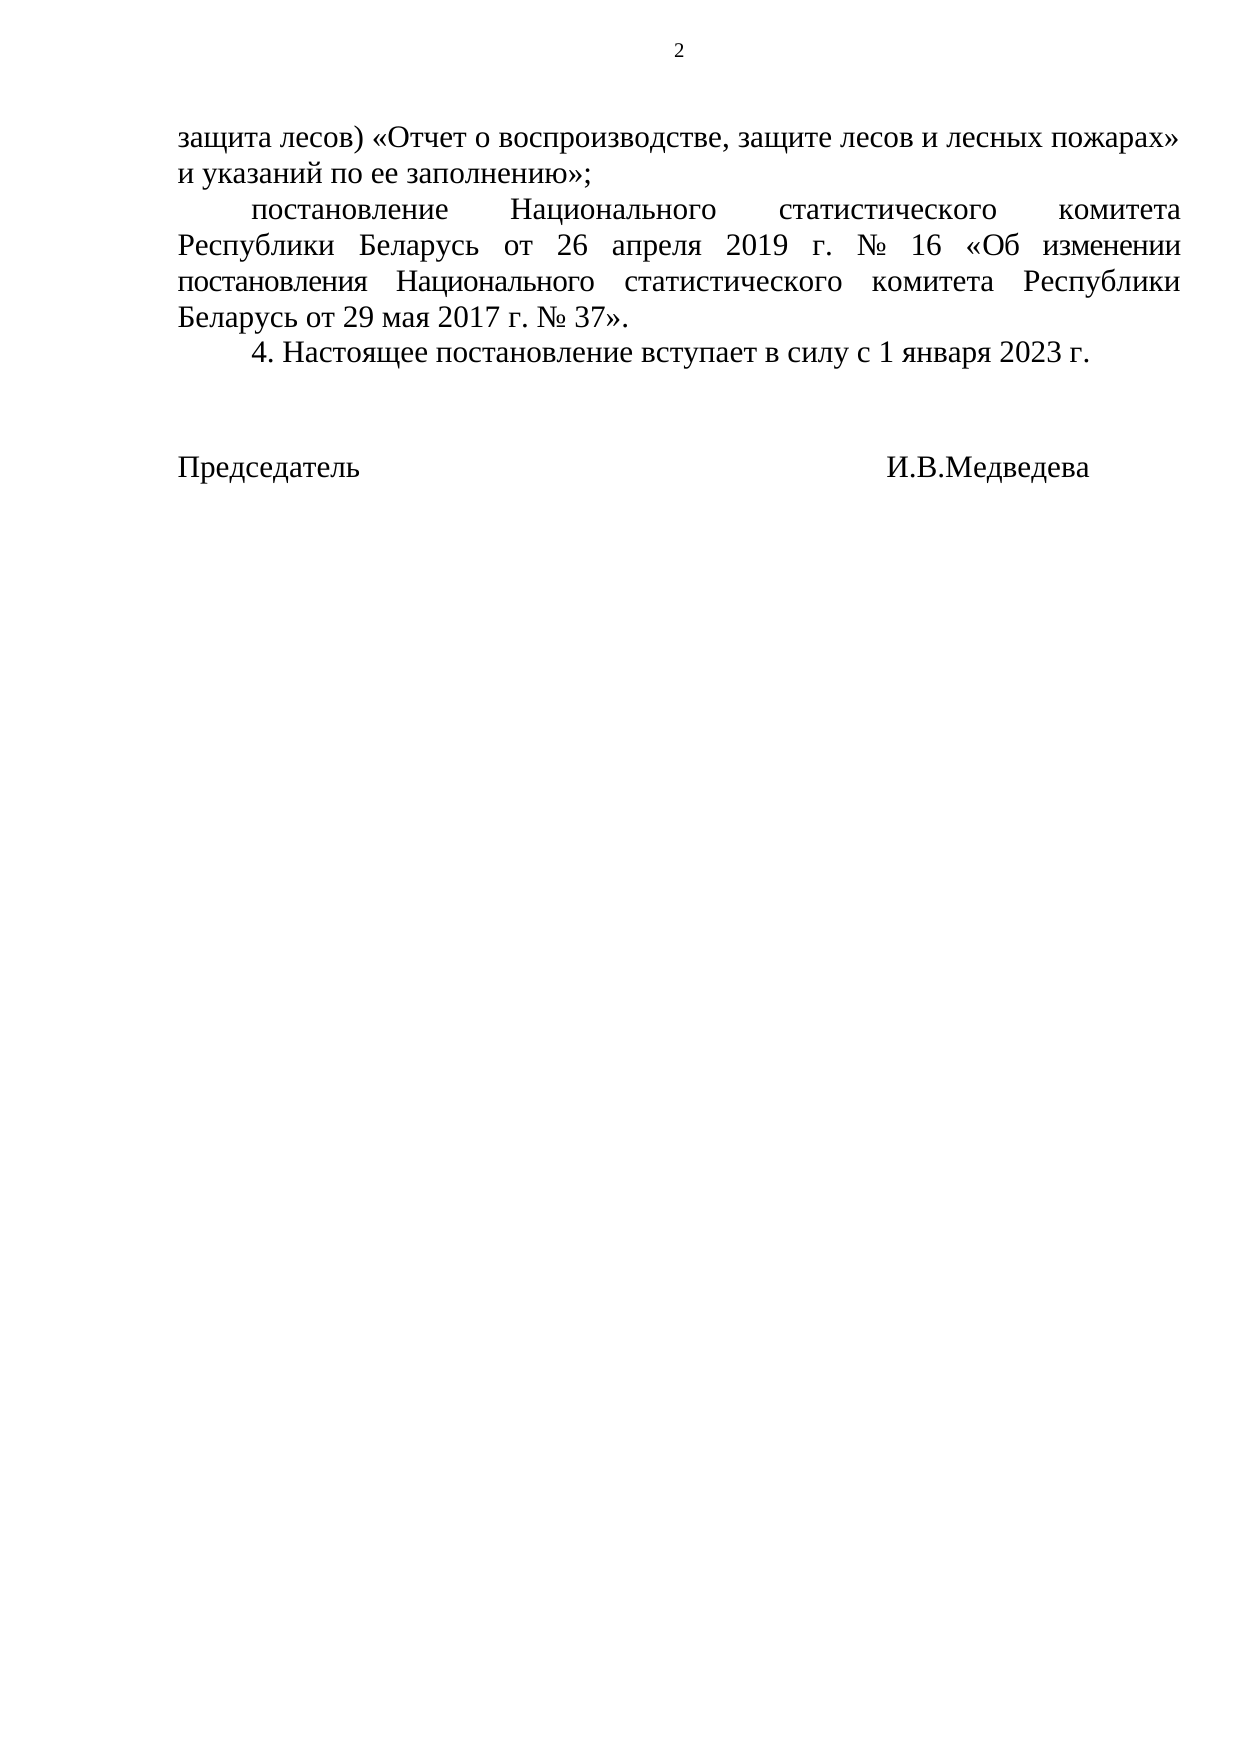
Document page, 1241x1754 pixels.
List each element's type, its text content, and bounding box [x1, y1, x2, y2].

text постановление Национального статистического комитета Республики Беларусь от 26 апреля 2019 г. № 16 «Об изменении постановления Национального статистического комитета Республики Беларусь от 29 мая 2017 г. № 37». [177, 190, 1181, 334]
text 4. Настоящее постановление вступает в силу с 1 января 2023 г. [177, 334, 1181, 370]
text Председатель И.В.Медведева [177, 448, 1181, 484]
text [177, 118, 1181, 190]
